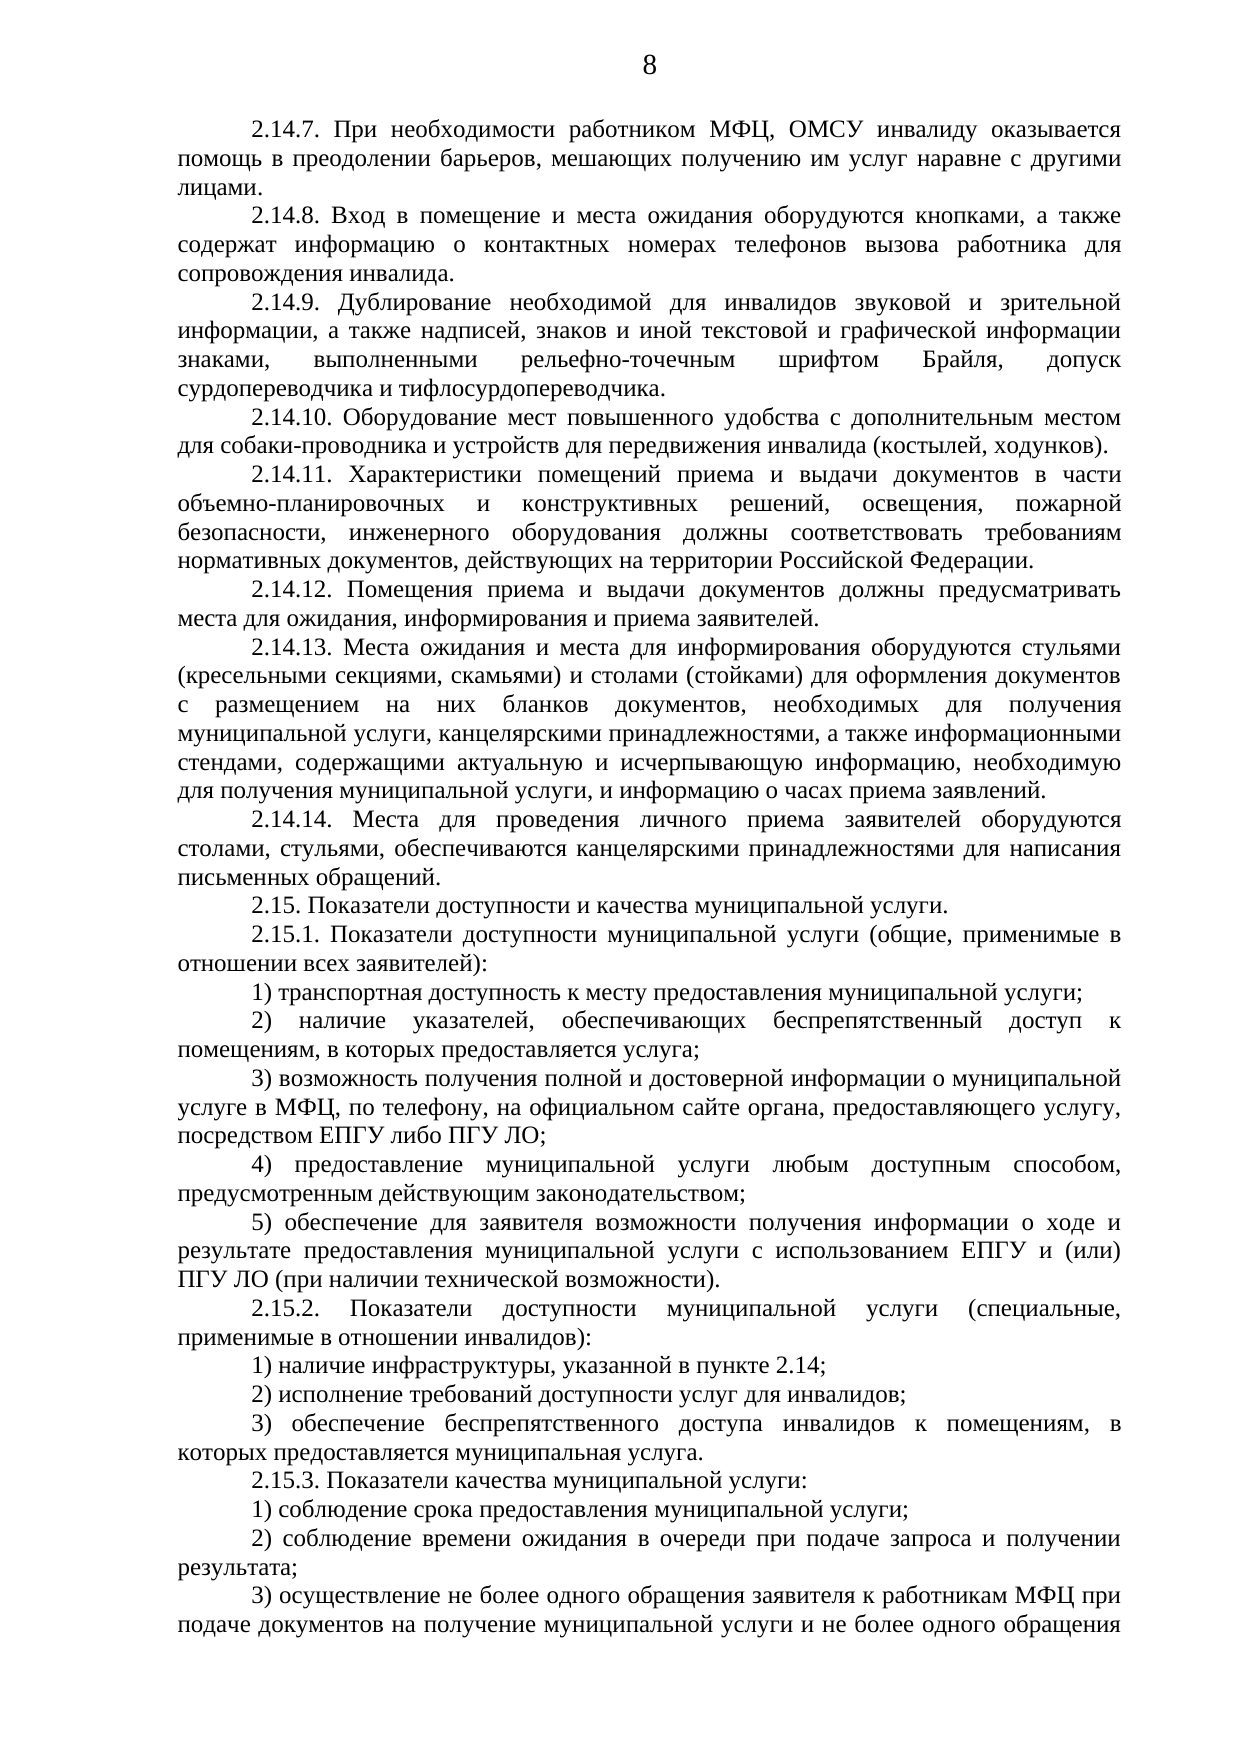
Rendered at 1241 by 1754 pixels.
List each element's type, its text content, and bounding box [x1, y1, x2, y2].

text 2) исполнение требований доступности услуг для инвалидов; [177, 1379, 1122, 1408]
text 2.14.11. Характеристики помещений приема и выдачи документов в части объемно-планировочных и конструктивных решений, освещения, пожарной безопасности, инженерного оборудования должны соответствовать требованиям нормативных документов, действующих на территории Российской Федерации. [177, 459, 1122, 574]
text 5) обеспечение для заявителя возможности получения информации о ходе и результате предоставления муниципальной услуги с использованием ЕПГУ и (или) ПГУ ЛО (при наличии технической возможности). [177, 1207, 1122, 1293]
text 2.14.14. Места для проведения личного приема заявителей оборудуются столами, стульями, обеспечиваются канцелярскими принадлежностями для написания письменных обращений. [177, 804, 1122, 891]
text 2.14.13. Места ожидания и места для информирования оборудуются стульями (кресельными секциями, скамьями) и столами (стойками) для оформления документов с размещением на них бланков документов, необходимых для получения муниципальной услуги, канцелярскими принадлежностями, а также информационными стендами, содержащими актуальную и исчерпывающую информацию, необходимую для получения муниципальной услуги, и информацию о часах приема заявлений. [177, 632, 1122, 804]
text 2.14.9. Дублирование необходимой для инвалидов звуковой и зрительной информации, а также надписей, знаков и иной текстовой и графической информации знаками, выполненными рельефно-точечным шрифтом Брайля, допуск сурдопереводчика и тифлосурдопереводчика. [177, 287, 1122, 402]
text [177, 1581, 1122, 1638]
text 1) наличие инфраструктуры, указанной в пункте 2.14; [177, 1351, 1122, 1379]
text 1) соблюдение срока предоставления муниципальной услуги; [177, 1494, 1122, 1523]
text 2.15.3. Показатели качества муниципальной услуги: [177, 1466, 1122, 1494]
text 2) соблюдение времени ожидания в очереди при подаче запроса и получении результата; [177, 1523, 1122, 1581]
text 2.15. Показатели доступности и качества муниципальной услуги. [177, 891, 1122, 919]
text 4) предоставление муниципальной услуги любым доступным способом, предусмотренным действующим законодательством; [177, 1149, 1122, 1207]
text 3) возможность получения полной и достоверной информации о муниципальной услуге в МФЦ, по телефону, на официальном сайте органа, предоставляющего услугу, посредством ЕПГУ либо ПГУ ЛО; [177, 1063, 1122, 1149]
text 2.15.2. Показатели доступности муниципальной услуги (специальные, применимые в отношении инвалидов): [177, 1293, 1122, 1351]
text 3) обеспечение беспрепятственного доступа инвалидов к помещениям, в которых предоставляется муниципальная услуга. [177, 1408, 1122, 1466]
text 2.15.1. Показатели доступности муниципальной услуги (общие, применимые в отношении всех заявителей): [177, 919, 1122, 977]
text 1) транспортная доступность к месту предоставления муниципальной услуги; [177, 977, 1122, 1006]
text 2.14.7. При необходимости работником МФЦ, ОМСУ инвалиду оказывается помощь в преодолении барьеров, мешающих получению им услуг наравне с другими лицами. [177, 114, 1122, 201]
text 2) наличие указателей, обеспечивающих беспрепятственный доступ к помещениям, в которых предоставляется услуга; [177, 1006, 1122, 1063]
text 2.14.10. Оборудование мест повышенного удобства с дополнительным местом для собаки-проводника и устройств для передвижения инвалида (костылей, ходунков). [177, 402, 1122, 459]
text 2.14.12. Помещения приема и выдачи документов должны предусматривать места для ожидания, информирования и приема заявителей. [177, 574, 1122, 632]
text 2.14.8. Вход в помещение и места ожидания оборудуются кнопками, а также содержат информацию о контактных номерах телефонов вызова работника для сопровождения инвалида. [177, 201, 1122, 287]
